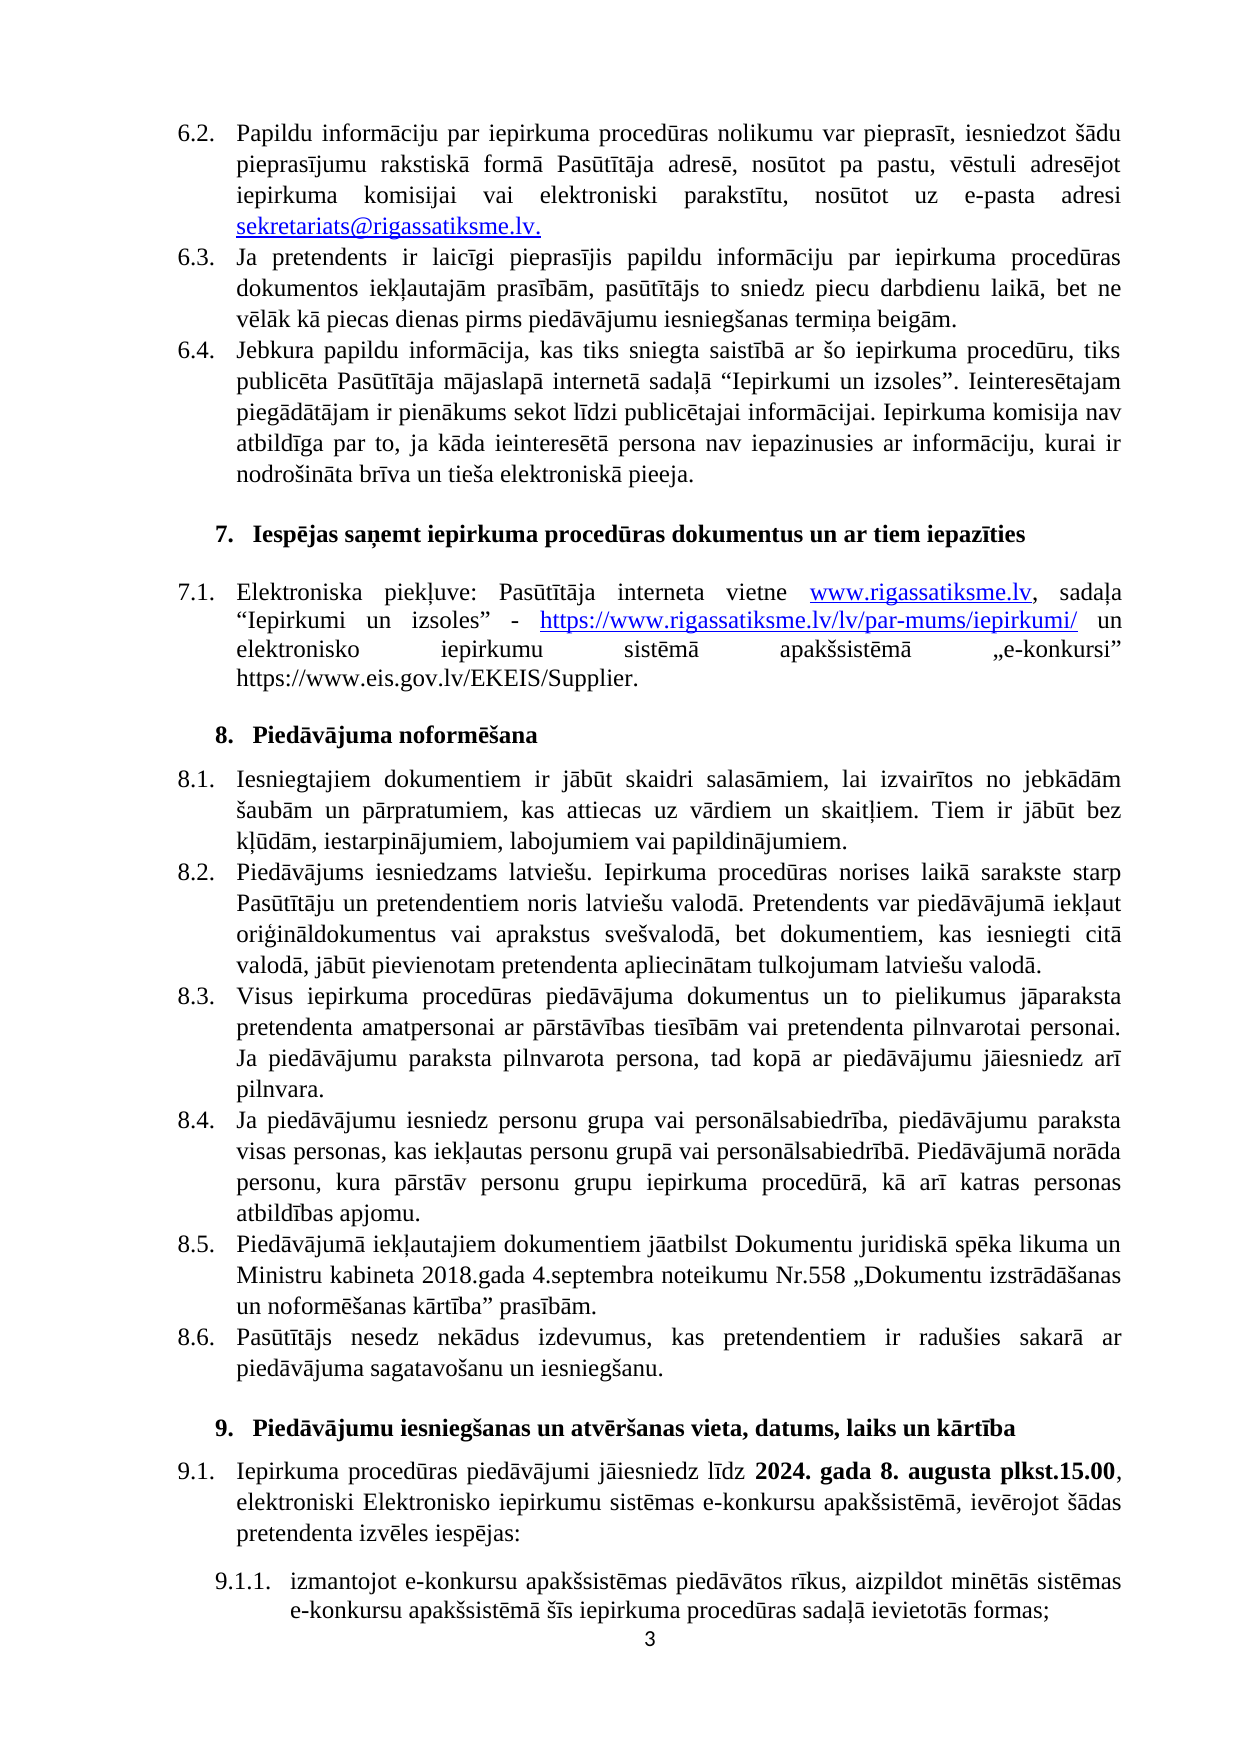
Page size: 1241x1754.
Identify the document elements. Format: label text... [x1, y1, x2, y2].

list Piedāvājuma noformēšana [215, 721, 1122, 749]
list Pasūtītājs nesedz nekādus izdevumus, kas pretendentiem ir radušies sakarā ar piedāvājuma sagatavošanu un iesniegšanu. [177, 1322, 1122, 1382]
list Piedāvājums iesniedzams latviešu. Iepirkuma procedūras norises laikā sarakste starp Pasūtītāju un pretendentiem noris latviešu valodā. Pretendents var piedāvājumā iekļaut oriģināldokumentus vai aprakstus svešvalodā, bet dokumentiem, kas iesniegti citā valodā, jābūt pievienotam pretendenta apliecinātam tulkojumam latviešu valodā. [177, 857, 1122, 979]
list Ja piedāvājumu iesniedz personu grupa vai personālsabiedrība, piedāvājumu paraksta visas personas, kas iekļautas personu grupā vai personālsabiedrībā. Piedāvājumā norāda personu, kura pārstāv personu grupu iepirkuma procedūrā, kā arī katras personas atbildības apjomu. [177, 1105, 1122, 1227]
list Iesniegtajiem dokumentiem ir jābūt skaidri salasāmiem, lai izvairītos no jebkādām šaubām un pārpratumiem, kas attiecas uz vārdiem un skaitļiem. Tiem ir jābūt bez kļūdām, iestarpinājumiem, labojumiem vai papildinājumiem. [177, 764, 1122, 854]
list Jebkura papildu informācija, kas tiks sniegta saistībā ar šo iepirkuma procedūru, tiks publicēta Pasūtītāja mājaslapā internetā sadaļā “Iepirkumi un izsoles”. Ieinteresētajam piegādātājam ir pienākums sekot līdzi publicētajai informācijai. Iepirkuma komisija nav atbildīga par to, ja kāda ieinteresētā persona nav iepazinusies ar informāciju, kurai ir nodrošināta brīva un tieša elektroniskā pieeja. [177, 335, 1122, 488]
list Elektroniska piekļuve: Pasūtītāja interneta vietne www.rigassatiksme.lv, sadaļa “Iepirkumi un izsoles” - https://www.rigassatiksme.lv/lv/par-mums/iepirkumi/ un elektronisko iepirkumu sistēmā apakšsistēmā „e-konkursi” https://www.eis.gov.lv/EKEIS/Supplier. [177, 577, 1122, 692]
list Ja pretendents ir laicīgi pieprasījis papildu informāciju par iepirkuma procedūras dokumentos iekļautajām prasībām, pasūtītājs to sniedz piecu darbdienu laikā, bet ne vēlāk kā piecas dienas pirms piedāvājumu iesniegšanas termiņa beigām. [177, 242, 1122, 333]
list Piedāvājumu iesniegšanas un atvēršanas vieta, datums, laiks un kārtība [215, 1413, 1122, 1442]
list Iepirkuma procedūras piedāvājumi jāiesniedz līdz 2024. gada 8. augusta plkst.15.00, elektroniski Elektronisko iepirkumu sistēmas e-konkursu apakšsistēmā, ievērojot šādas pretendenta izvēles iespējas: [177, 1456, 1122, 1547]
list Piedāvājumā iekļautajiem dokumentiem jāatbilst Dokumentu juridiskā spēka likuma un Ministru kabineta 2018.gada 4.septembra noteikumu Nr.558 „Dokumentu izstrādāšanas un noformēšanas kārtība” prasībām. [177, 1229, 1122, 1320]
list izmantojot e-konkursu apakšsistēmas piedāvātos rīkus, aizpildot minētās sistēmas e-konkursu apakšsistēmā šīs iepirkuma procedūras sadaļā ievietotās formas; [215, 1566, 1122, 1624]
list Iespējas saņemt iepirkuma procedūras dokumentus un ar tiem iepazīties [215, 519, 1122, 548]
list Papildu informāciju par iepirkuma procedūras nolikumu var pieprasīt, iesniedzot šādu pieprasījumu rakstiskā formā Pasūtītāja adresē, nosūtot pa pastu, vēstuli adresējot iepirkuma komisijai vai elektroniski parakstītu, nosūtot uz e-pasta adresi sekretariats@rigassatiksme.lv. [177, 118, 1122, 240]
list Visus iepirkuma procedūras piedāvājuma dokumentus un to pielikumus jāparaksta pretendenta amatpersonai ar pārstāvības tiesībām vai pretendenta pilnvarotai personai. Ja piedāvājumu paraksta pilnvarota persona, tad kopā ar piedāvājumu jāiesniedz arī pilnvara. [177, 981, 1122, 1103]
